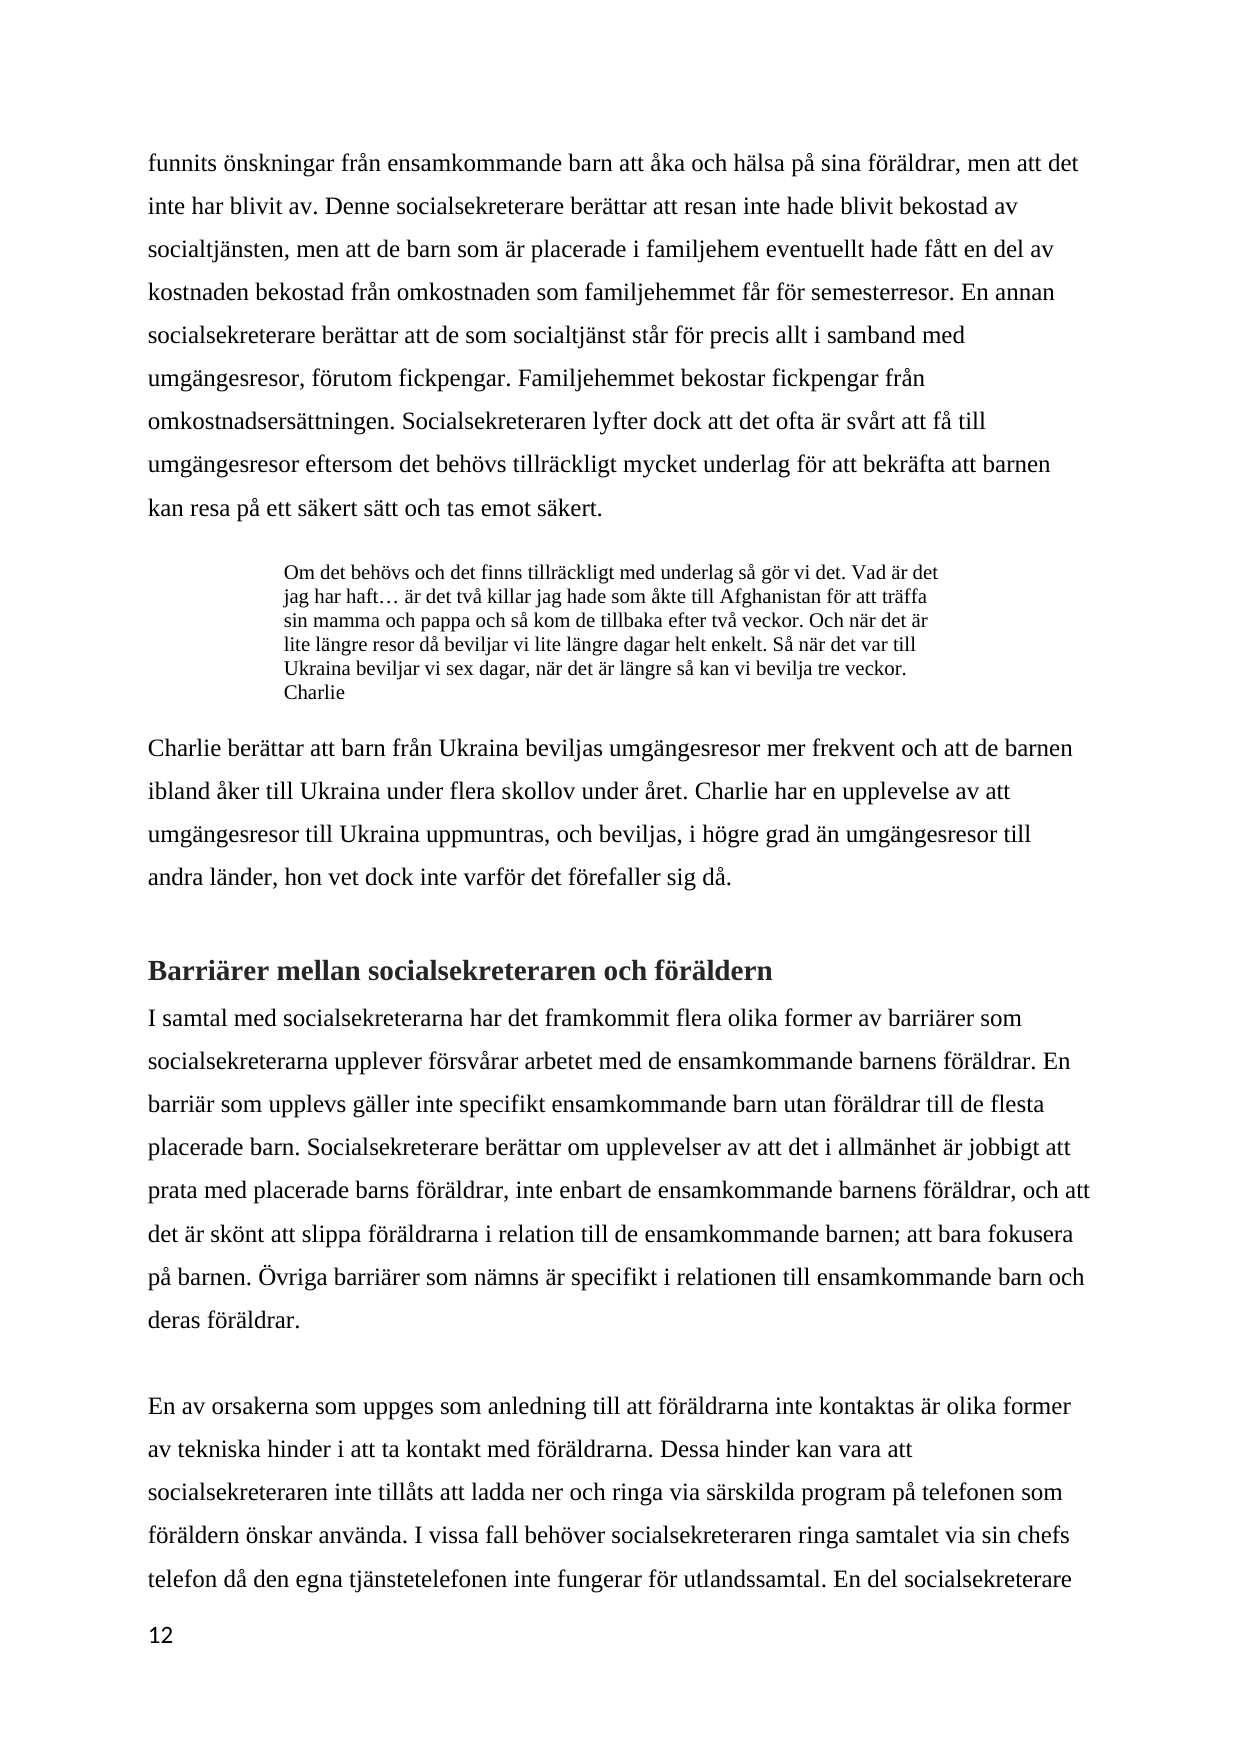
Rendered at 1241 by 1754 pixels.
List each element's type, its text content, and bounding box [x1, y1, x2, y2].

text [148, 148, 1093, 521]
text Charlie [283, 680, 957, 704]
text Om det behövs och det finns tillräckligt med underlag så gör vi det. Vad är det jag har haft… är det två killar jag hade som åkte till Afghanistan för att träffa sin mamma och pappa och så kom de tillbaka efter två veckor. Och när det är lite längre resor då beviljar vi lite längre dagar helt enkelt. Så när det var till Ukraina beviljar vi sex dagar, när det är längre så kan vi bevilja tre veckor. [283, 560, 957, 680]
text Charlie berättar att barn från Ukraina beviljas umgängesresor mer frekvent och att de barnen ibland åker till Ukraina under flera skollov under året. Charlie har en upplevelse av att umgängesresor till Ukraina uppmuntras, och beviljas, i högre grad än umgängesresor till andra länder, hon vet dock inte varför det förefaller sig då. [148, 733, 1093, 891]
text I samtal med socialsekreterarna har det framkommit flera olika former av barriärer som socialsekreterarna upplever försvårar arbetet med de ensamkommande barnens föräldrar. En barriär som upplevs gäller inte specifikt ensamkommande barn utan föräldrar till de flesta placerade barn. Socialsekreterare berättar om upplevelser av att det i allmänhet är jobbigt att prata med placerade barns föräldrar, inte enbart de ensamkommande barnens föräldrar, och att det är skönt att slippa föräldrarna i relation till de ensamkommande barnen; att bara fokusera på barnen. Övriga barriärer som nämns är specifikt i relationen till ensamkommande barn och deras föräldrar. [148, 1003, 1093, 1334]
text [148, 1391, 1093, 1592]
subtitle Barriärer mellan socialsekreteraren och föräldern [148, 953, 1093, 986]
